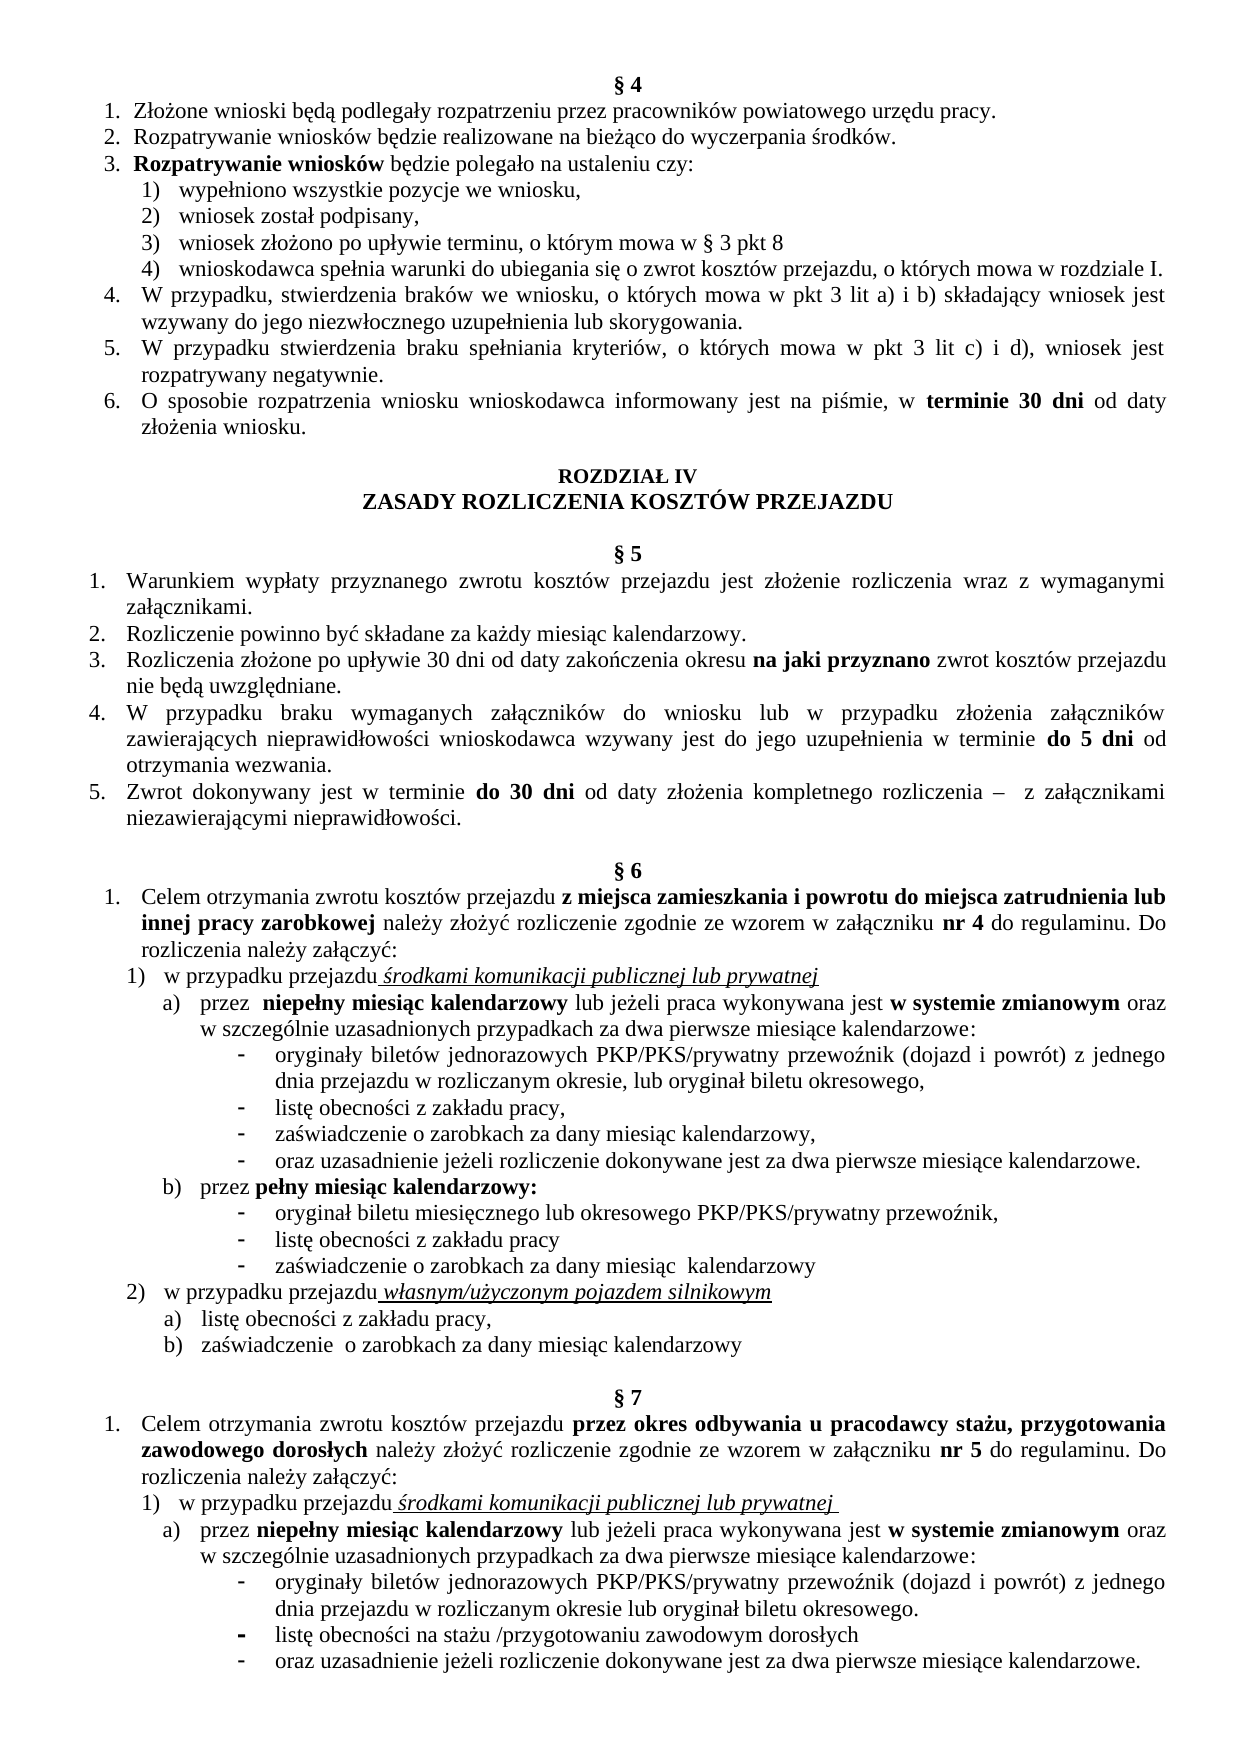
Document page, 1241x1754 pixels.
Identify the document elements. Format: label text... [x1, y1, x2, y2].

list wniosek złożono po upływie terminu, o którym mowa w § 3 pkt 8 [141, 229, 1167, 255]
list Rozpatrywanie wniosków będzie polegało na ustaleniu czy: [103, 150, 1167, 176]
list Rozpatrywanie wniosków będzie realizowane na bieżąco do wyczerpania środków. [103, 123, 1167, 150]
list listę obecności z zakładu pracy [237, 1226, 1167, 1252]
list wniosek został podpisany, [141, 202, 1167, 229]
list w przypadku przejazdu własnym/użyczonym pojazdem silnikowym [126, 1278, 1167, 1305]
list Złożone wnioski będą podlegały rozpatrzeniu przez pracowników powiatowego urzędu pracy. [103, 97, 1167, 123]
text § 4 [89, 71, 1167, 97]
text ZASADY ROZLICZENIA KOSZTÓW PRZEJAZDU [89, 488, 1167, 514]
list O sposobie rozpatrzenia wniosku wnioskodawca informowany jest na piśmie, w terminie 30 dni od daty złożenia wniosku. [103, 387, 1167, 440]
list listę obecności z zakładu pracy, [237, 1094, 1167, 1120]
list Rozliczenie powinno być składane za każdy miesiąc kalendarzowy. [89, 619, 1167, 646]
list Rozliczenia złożone po upływie 30 dni od daty zakończenia okresu na jaki przyznano zwrot kosztów przejazdu nie będą uwzględniane. [89, 646, 1167, 699]
list przez pełny miesiąc kalendarzowy: [162, 1173, 1167, 1199]
list Celem otrzymania zwrotu kosztów przejazdu z miejsca zamieszkania i powrotu do miejsca zatrudnienia lub innej pracy zarobkowej należy złożyć rozliczenie zgodnie ze wzorem w załączniku nr 4 do regulaminu. Do rozliczenia należy załączyć: [103, 883, 1167, 962]
list W przypadku stwierdzenia braku spełniania kryteriów, o których mowa w pkt 3 lit c) i d), wniosek jest rozpatrywany negatywnie. [103, 334, 1167, 387]
list wypełniono wszystkie pozycje we wniosku, [141, 176, 1167, 202]
list oraz uzasadnienie jeżeli rozliczenie dokonywane jest za dwa pierwsze miesiące kalendarzowe. [237, 1147, 1167, 1173]
list przez niepełny miesiąc kalendarzowy lub jeżeli praca wykonywana jest w systemie zmianowym oraz w szczególnie uzasadnionych przypadkach za dwa pierwsze miesiące kalendarzowe: [162, 988, 1167, 1041]
text § 7 [89, 1384, 1167, 1410]
list W przypadku braku wymaganych załączników do wniosku lub w przypadku złożenia załączników zawierających nieprawidłowości wnioskodawca wzywany jest do jego uzupełnienia w terminie do 5 dni od otrzymania wezwania. [89, 699, 1167, 778]
list oraz uzasadnienie jeżeli rozliczenie dokonywane jest za dwa pierwsze miesiące kalendarzowe. [237, 1647, 1167, 1674]
list zaświadczenie o zarobkach za dany miesiąc kalendarzowy [237, 1252, 1167, 1278]
list oryginał biletu miesięcznego lub okresowego PKP/PKS/prywatny przewoźnik, [237, 1199, 1167, 1226]
list Celem otrzymania zwrotu kosztów przejazdu przez okres odbywania u pracodawcy stażu, przygotowania zawodowego dorosłych należy złożyć rozliczenie zgodnie ze wzorem w załączniku nr 5 do regulaminu. Do rozliczenia należy załączyć: [103, 1410, 1167, 1489]
list przez niepełny miesiąc kalendarzowy lub jeżeli praca wykonywana jest w systemie zmianowym oraz w szczególnie uzasadnionych przypadkach za dwa pierwsze miesiące kalendarzowe: [162, 1516, 1167, 1568]
text § 6 [89, 857, 1167, 883]
list w przypadku przejazdu środkami komunikacji publicznej lub prywatnej [141, 1489, 1167, 1516]
list W przypadku, stwierdzenia braków we wniosku, o których mowa w pkt 3 lit a) i b) składający wniosek jest wzywany do jego niezwłocznego uzupełnienia lub skorygowania. [103, 282, 1167, 334]
list listę obecności z zakładu pracy, [164, 1305, 1167, 1331]
list Zwrot dokonywany jest w terminie do 30 dni od daty złożenia kompletnego rozliczenia – z załącznikami niezawierającymi nieprawidłowości. [89, 778, 1167, 830]
list zaświadczenie o zarobkach za dany miesiąc kalendarzowy [164, 1331, 1167, 1357]
text ROZDZIAŁ IV [89, 464, 1167, 488]
list wnioskodawca spełnia warunki do ubiegania się o zwrot kosztów przejazdu, o których mowa w rozdziale I. [141, 255, 1167, 282]
list Warunkiem wypłaty przyznanego zwrotu kosztów przejazdu jest złożenie rozliczenia wraz z wymaganymi załącznikami. [89, 567, 1167, 619]
list w przypadku przejazdu środkami komunikacji publicznej lub prywatnej [126, 962, 1167, 988]
text § 5 [89, 541, 1167, 567]
list zaświadczenie o zarobkach za dany miesiąc kalendarzowy, [237, 1120, 1167, 1147]
list oryginały biletów jednorazowych PKP/PKS/prywatny przewoźnik (dojazd i powrót) z jednego dnia przejazdu w rozliczanym okresie, lub oryginał biletu okresowego, [237, 1041, 1167, 1094]
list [237, 1621, 1167, 1647]
